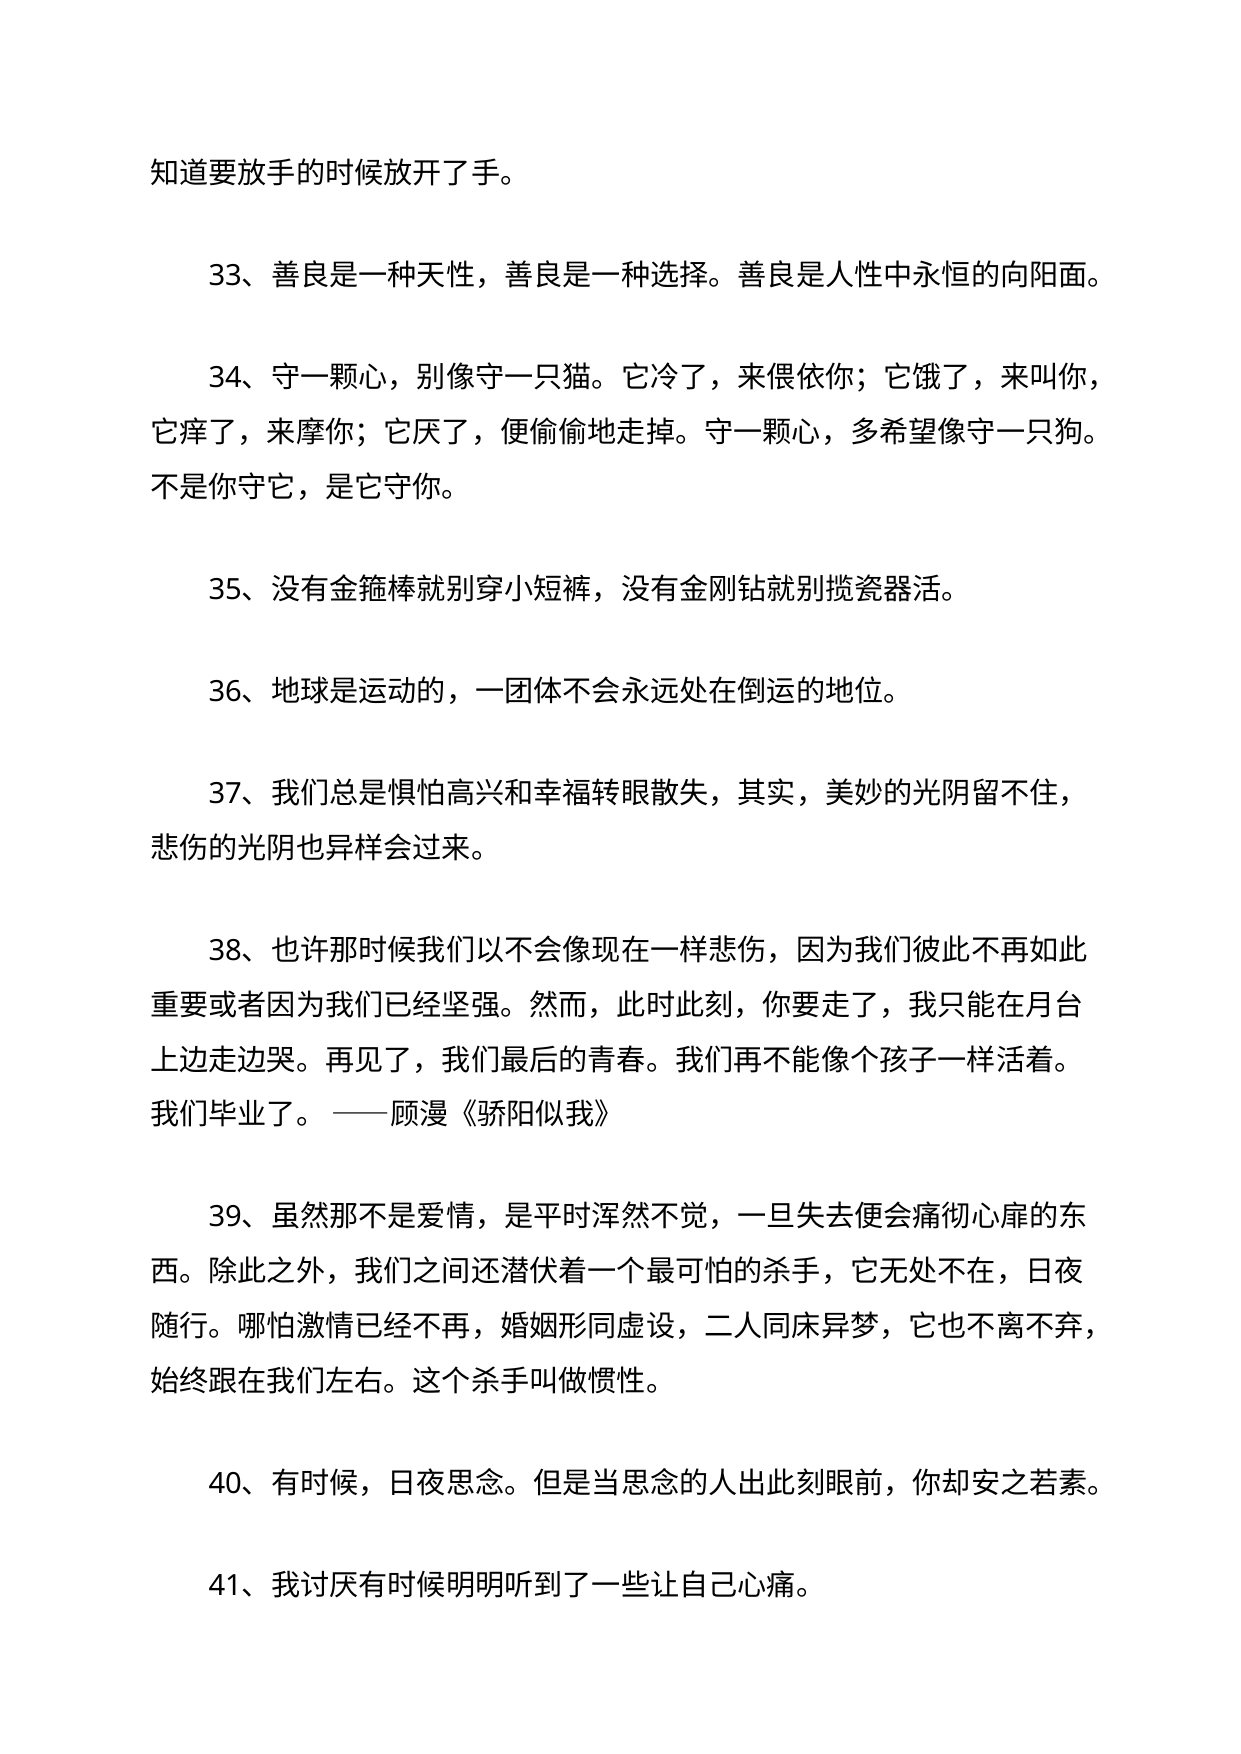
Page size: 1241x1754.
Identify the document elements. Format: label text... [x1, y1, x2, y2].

text 41、我讨厌有时候明明听到了一些让自己心痛。 [150, 1561, 1090, 1604]
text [150, 150, 1090, 192]
text 39、虽然那不是爱情，是平时浑然不觉，一旦失去便会痛彻心扉的东西。除此之外，我们之间还潜伏着一个最可怕的杀手，它无处不在，日夜随行。哪怕激情已经不再，婚姻形同虚设，二人同床异梦，它也不离不弃，始终跟在我们左右。这个杀手叫做惯性。 [150, 1193, 1090, 1400]
text 38、也许那时候我们以不会像现在一样悲伤，因为我们彼此不再如此重要或者因为我们已经坚强。然而，此时此刻，你要走了，我只能在月台上边走边哭。再见了，我们最后的青春。我们再不能像个孩子一样活着。我们毕业了。 ——顾漫《骄阳似我》 [150, 926, 1090, 1133]
text 37、我们总是惧怕高兴和幸福转眼散失，其实，美妙的光阴留不住，悲伤的光阴也异样会过来。 [150, 769, 1090, 867]
text 36、地球是运动的，一团体不会永远处在倒运的地位。 [150, 667, 1090, 710]
text 40、有时候，日夜思念。但是当思念的人出此刻眼前，你却安之若素。 [150, 1459, 1090, 1502]
text 34、守一颗心，别像守一只猫。它冷了，来偎依你；它饿了，来叫你，它痒了，来摩你；它厌了，便偷偷地走掉。守一颗心，多希望像守一只狗。不是你守它，是它守你。 [150, 354, 1090, 506]
text 35、没有金箍棒就别穿小短裤，没有金刚钻就别揽瓷器活。 [150, 565, 1090, 608]
text 33、善良是一种天性，善良是一种选择。善良是人性中永恒的向阳面。 [150, 252, 1090, 294]
